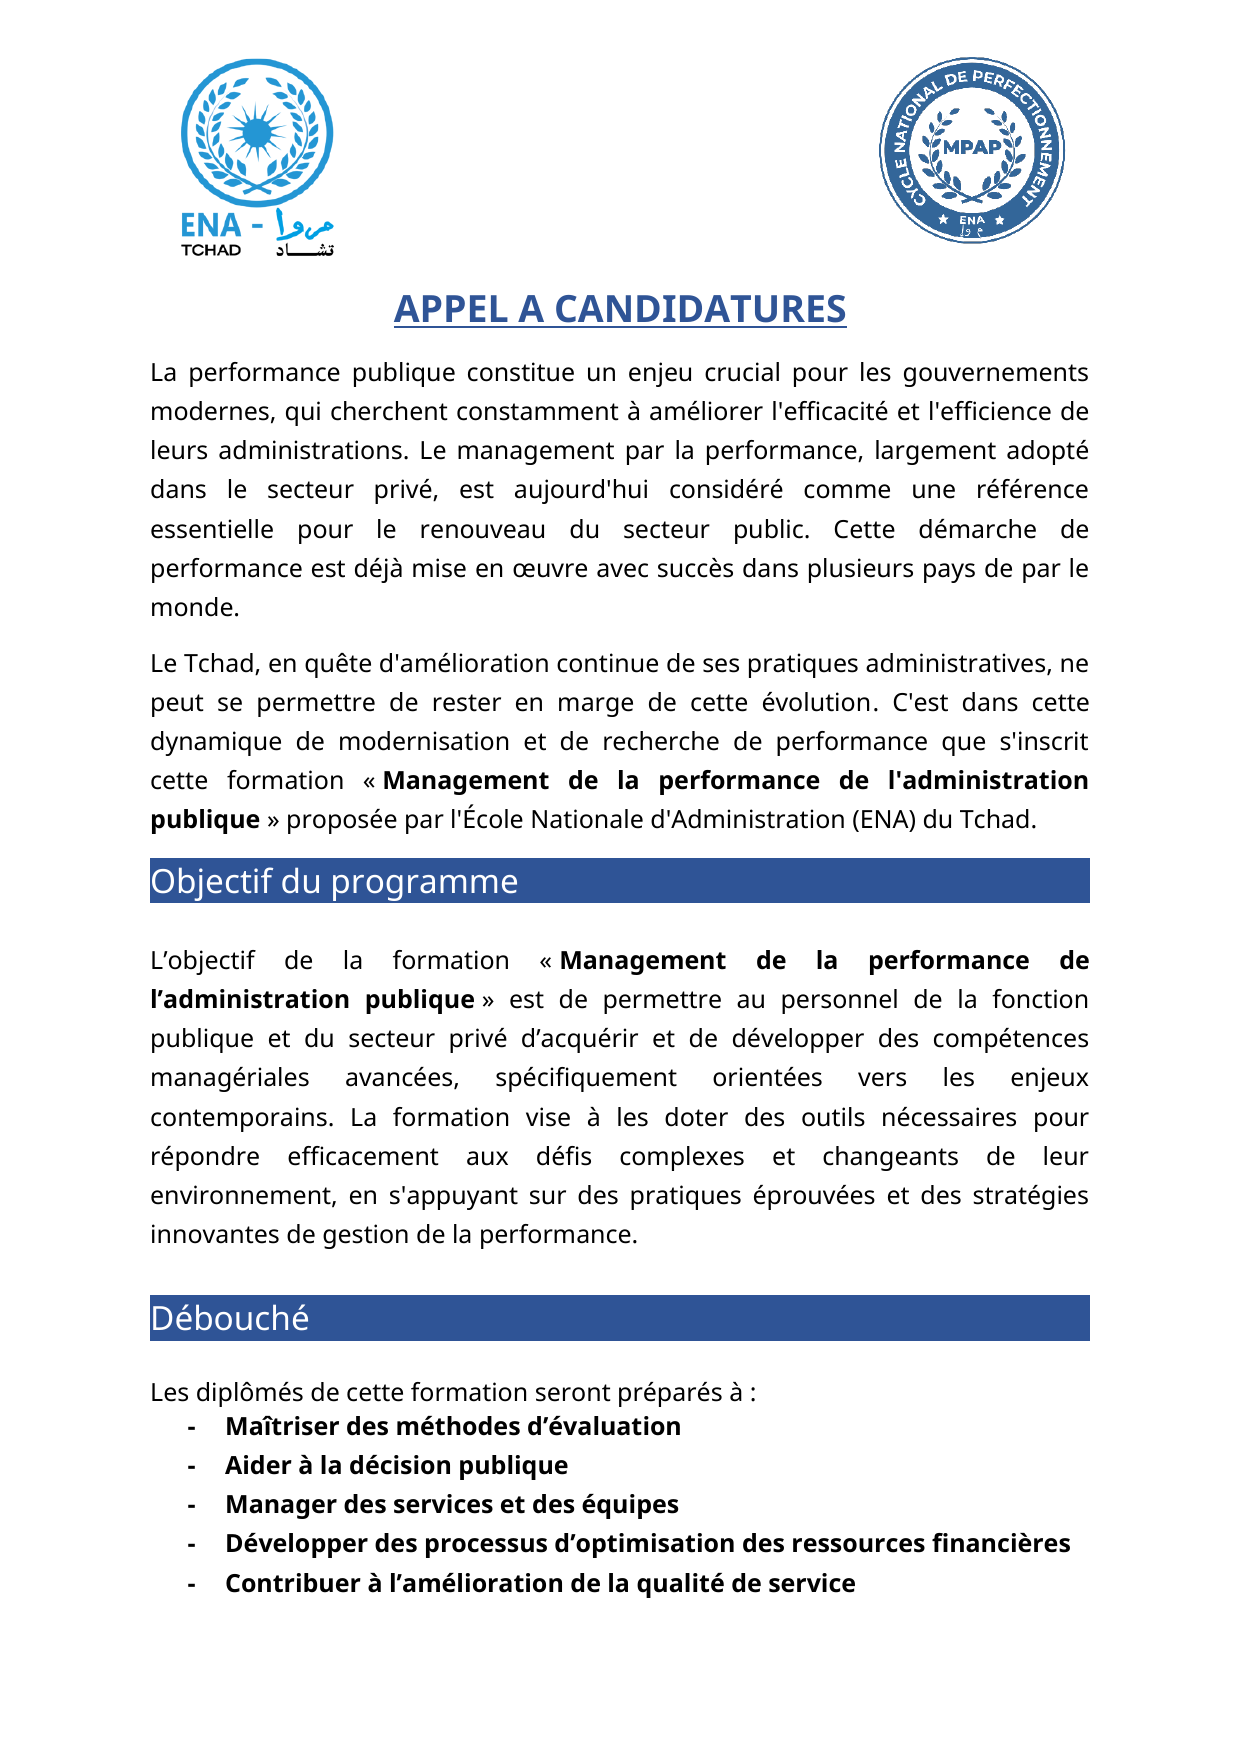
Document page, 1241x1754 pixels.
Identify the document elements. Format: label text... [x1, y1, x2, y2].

text Débouché [150, 1295, 1090, 1341]
list Contribuer à l’amélioration de la qualité de service [187, 1565, 1090, 1599]
text La performance publique constitue un enjeu crucial pour les gouvernements modernes, qui cherchent constamment à améliorer l'efficacité et l'efficience de leurs administrations. Le management par la performance, largement adopté dans le secteur privé, est aujourd'hui considéré comme une référence essentielle pour le renouveau du secteur public. Cette démarche de performance est déjà mise en œuvre avec succès dans plusieurs pays de par le monde. [150, 355, 1090, 624]
text Le Tchad, en quête d'amélioration continue de ses pratiques administratives, ne peut se permettre de rester en marge de cette évolution. C'est dans cette dynamique de modernisation et de recherche de performance que s'inscrit cette formation « Management de la performance de l'administration publique » proposée par l'École Nationale d'Administration (ENA) du Tchad. [150, 646, 1090, 836]
picture [151, 53, 361, 263]
list Aider à la décision publique [187, 1448, 1090, 1482]
text L’objectif de la formation « Management de la performance de l’administration publique » est de permettre au personnel de la fonction publique et du secteur privé d’acquérir et de développer des compétences managériales avancées, spécifiquement orientées vers les enjeux contemporains. La formation vise à les doter des outils nécessaires pour répondre efficacement aux défis complexes et changeants de leur environnement, en s'appuyant sur des pratiques éprouvées et des stratégies innovantes de gestion de la performance. [150, 943, 1090, 1251]
text APPEL A CANDIDATURES [150, 282, 1090, 333]
text Objectif du programme [150, 858, 1090, 903]
list Manager des services et des équipes [187, 1487, 1090, 1521]
text Les diplômés de cette formation seront préparés à : [150, 1374, 1090, 1409]
list Développer des processus d’optimisation des ressources financières [187, 1526, 1090, 1560]
picture [856, 53, 1094, 249]
list Maîtriser des méthodes d’évaluation [187, 1409, 1090, 1443]
